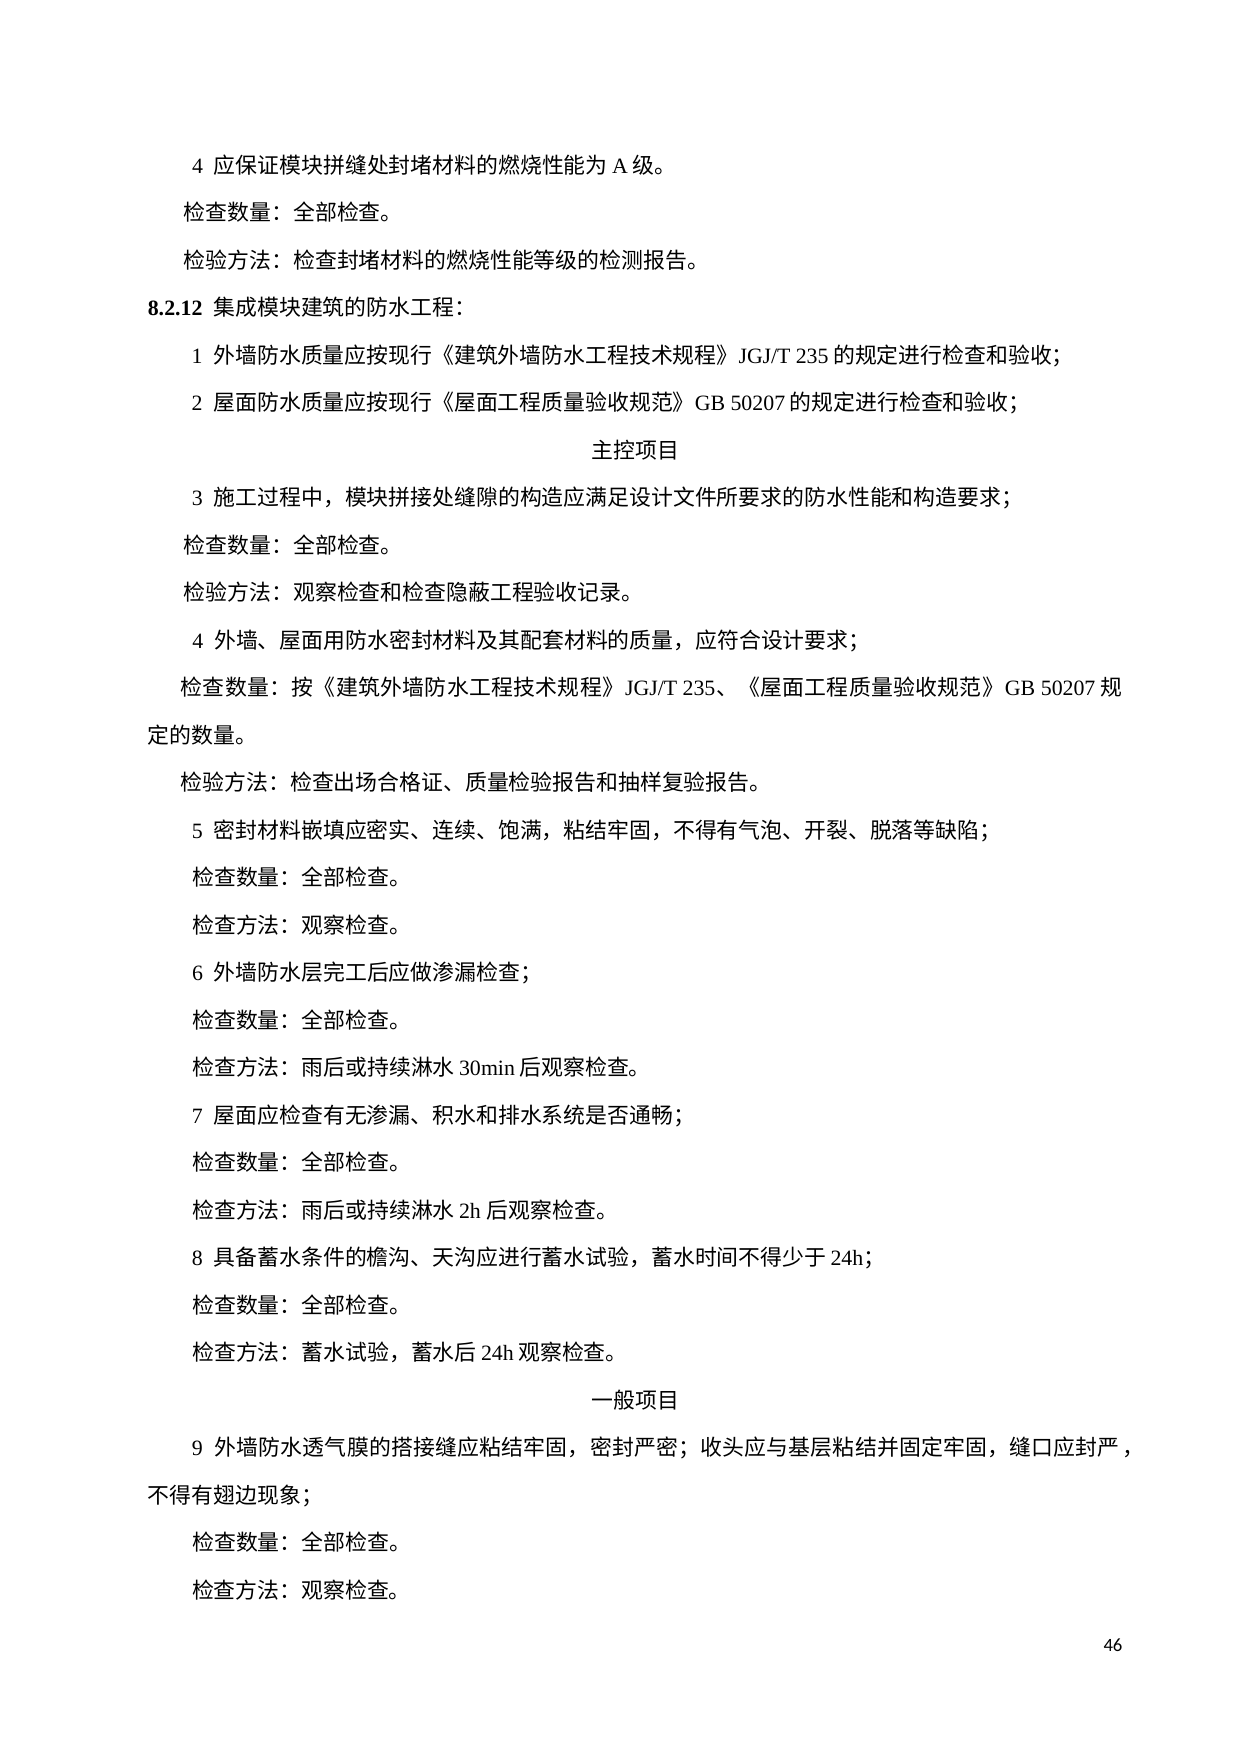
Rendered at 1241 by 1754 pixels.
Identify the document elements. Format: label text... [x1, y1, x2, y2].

text 检查数量：按《建筑外墙防水工程技术规程》JGJ/T 235、《屋面工程质量验收规范》GB 50207规定的数量。 [148, 670, 1122, 749]
text 检查数量：全部检查。 [162, 195, 1122, 227]
text 检查方法：观察检查。 [148, 908, 1122, 939]
text 检查数量：全部检查。 [184, 528, 1122, 559]
text 检验方法：检查出场合格证、质量检验报告和抽样复验报告。 [148, 765, 1122, 797]
text 8 具备蓄水条件的檐沟、天沟应进行蓄水试验，蓄水时间不得少于24h； [148, 1240, 1122, 1272]
text 检查方法：雨后或持续淋水2h 后观察检查。 [148, 1193, 1122, 1224]
text 一般项目 [148, 1383, 1122, 1414]
text 检查数量：全部检查。 [148, 1145, 1122, 1177]
text 主控项目 [148, 433, 1122, 464]
text 检查数量：全部检查。 [148, 860, 1122, 892]
text 检查数量：全部检查。 [148, 1525, 1122, 1557]
text 检查方法：雨后或持续淋水30min后观察检查。 [148, 1050, 1122, 1082]
text 8.2.12 集成模块建筑的防水工程： [148, 290, 1122, 322]
text 1 外墙防水质量应按现行《建筑外墙防水工程技术规程》JGJ/T 235的规定进行检查和验收； [148, 338, 1122, 369]
text 4 外墙、屋面用防水密封材料及其配套材料的质量，应符合设计要求； [148, 623, 1122, 654]
text 检查数量：全部检查。 [148, 1288, 1122, 1319]
text 检验方法：检查封堵材料的燃烧性能等级的检测报告。 [162, 243, 1122, 274]
text 检查方法：观察检查。 [148, 1573, 1122, 1604]
text 检查数量：全部检查。 [148, 1003, 1122, 1034]
text 7 屋面应检查有无渗漏、积水和排水系统是否通畅； [148, 1098, 1122, 1129]
text 4 应保证模块拼缝处封堵材料的燃烧性能为A级。 [162, 148, 1122, 179]
text 检验方法：观察检查和检查隐蔽工程验收记录。 [184, 575, 1122, 607]
text 6 外墙防水层完工后应做渗漏检查； [148, 955, 1122, 987]
text 5 密封材料嵌填应密实、连续、饱满，粘结牢固，不得有气泡、开裂、脱落等缺陷； [148, 813, 1122, 844]
text 2 屋面防水质量应按现行《屋面工程质量验收规范》GB 50207的规定进行检查和验收； [148, 385, 1122, 417]
text 9 外墙防水透气膜的搭接缝应粘结牢固，密封严密；收头应与基层粘结并固定牢固，缝口应封严，不得有翅边现象； [148, 1430, 1122, 1509]
text 检查方法：蓄水试验，蓄水后24h观察检查。 [148, 1335, 1122, 1367]
text 3 施工过程中，模块拼接处缝隙的构造应满足设计文件所要求的防水性能和构造要求； [148, 480, 1122, 512]
